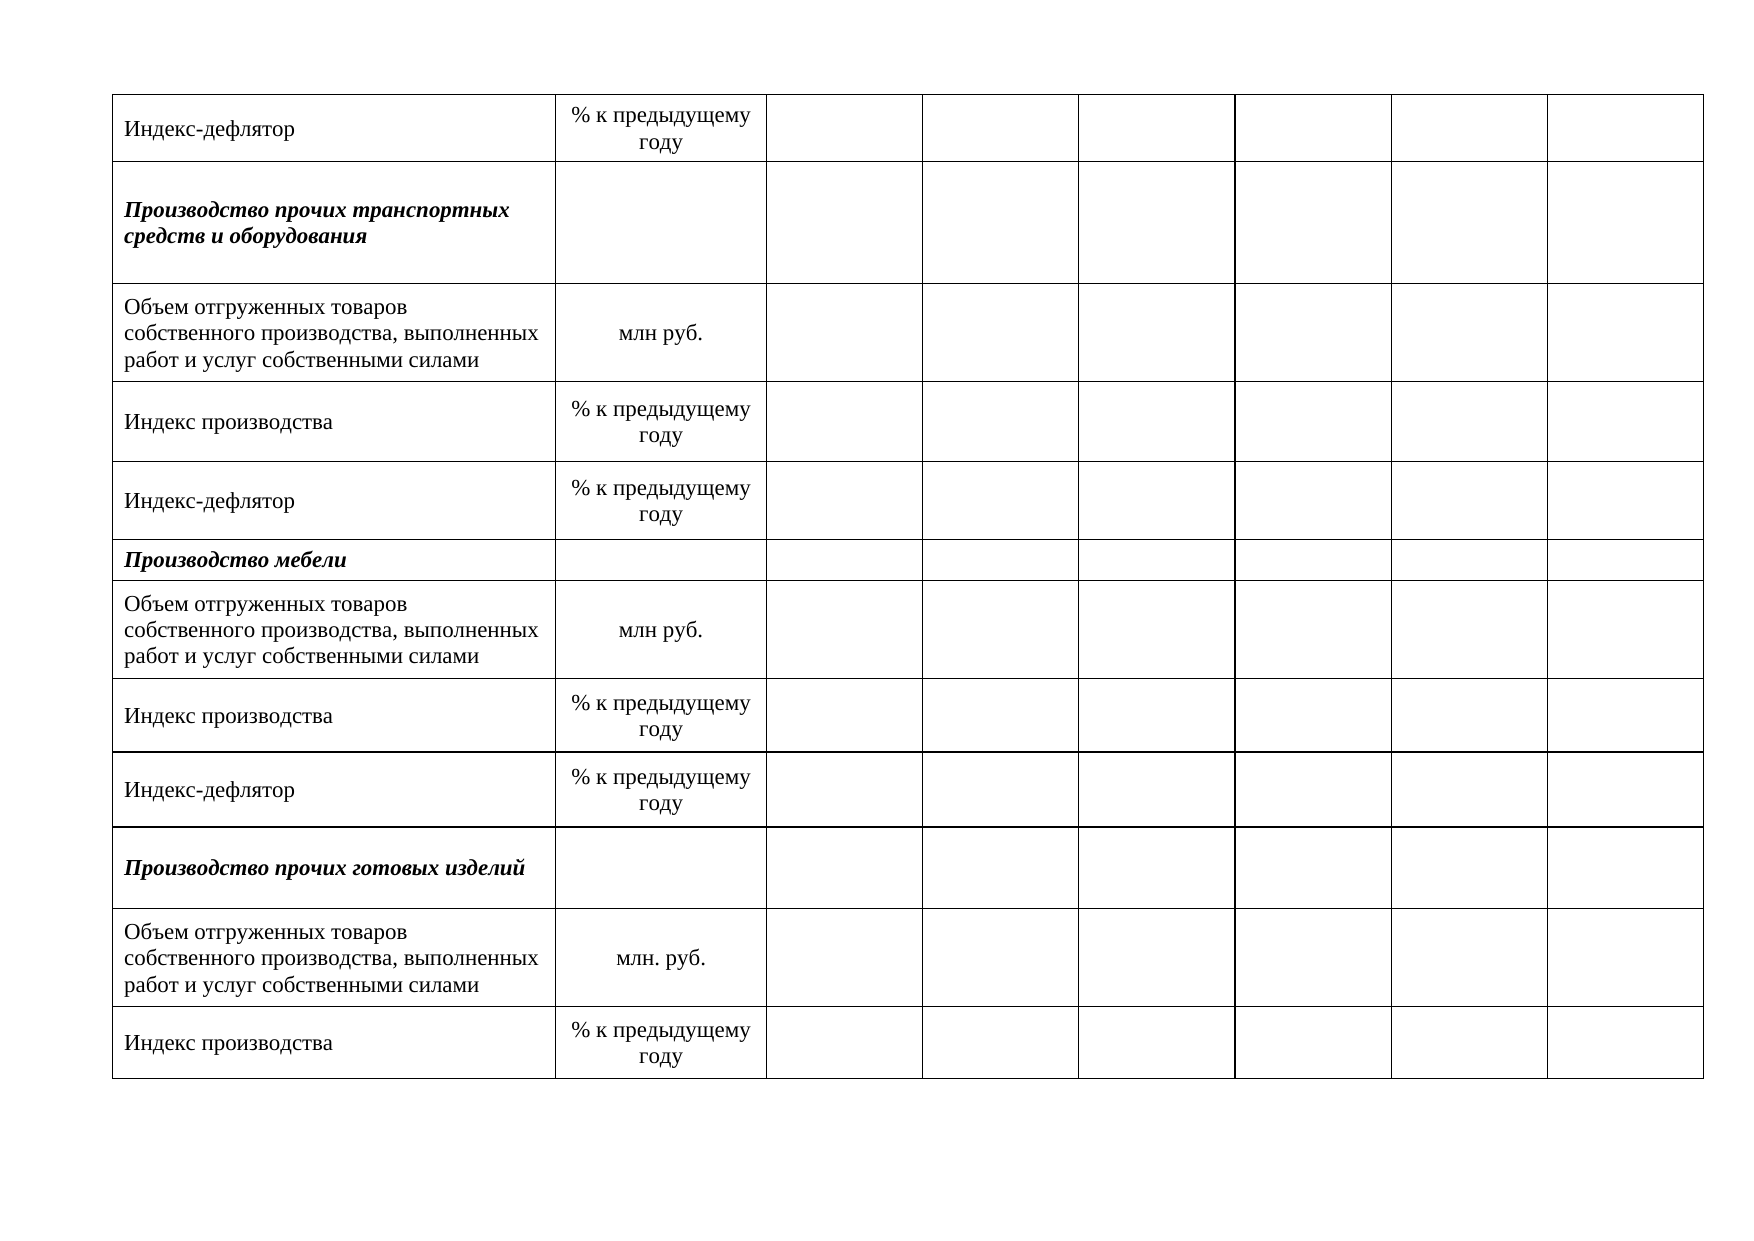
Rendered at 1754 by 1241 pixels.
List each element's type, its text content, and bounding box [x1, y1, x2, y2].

table_cell [1079, 1007, 1234, 1078]
table_cell [1548, 462, 1703, 539]
table_cell % к предыдущему году [556, 753, 766, 826]
table_cell [923, 382, 1078, 461]
table_cell [1079, 753, 1234, 826]
table_cell [1079, 162, 1234, 283]
table_cell [767, 679, 922, 751]
table_cell [767, 284, 922, 381]
table_cell [1548, 1007, 1703, 1078]
table_cell [1236, 382, 1391, 461]
table_cell [1548, 828, 1703, 908]
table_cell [113, 284, 555, 381]
table_cell млн руб. [556, 284, 766, 381]
table_cell [1079, 679, 1234, 751]
table_cell [923, 909, 1078, 1006]
table_cell [1548, 679, 1703, 751]
table_cell [1236, 753, 1391, 826]
table_cell [556, 540, 766, 579]
table_cell Индекс-дефлятор [113, 753, 555, 826]
table_cell [923, 581, 1078, 678]
table_cell [923, 828, 1078, 908]
table_cell Индекс производства [113, 382, 555, 461]
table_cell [113, 909, 555, 1006]
table_cell Производство прочих транспортных средств и оборудования [113, 162, 555, 283]
table_cell [1079, 284, 1234, 381]
table_cell [1079, 95, 1234, 161]
table_cell Индекс-дефлятор [113, 462, 555, 539]
table_cell [923, 284, 1078, 381]
table_cell [767, 382, 922, 461]
table_cell [1548, 909, 1703, 1006]
table_cell [1236, 828, 1391, 908]
table_cell [1236, 1007, 1391, 1078]
table_cell [1392, 909, 1547, 1006]
table_cell [923, 753, 1078, 826]
table_cell [923, 462, 1078, 539]
table_cell [923, 162, 1078, 283]
table_cell [1392, 1007, 1547, 1078]
table_cell [1236, 909, 1391, 1006]
table_cell [1236, 284, 1391, 381]
table_cell млн. руб. [556, 909, 766, 1006]
table_cell [1236, 95, 1391, 161]
table_cell [1079, 382, 1234, 461]
table_cell Производство мебели [113, 540, 555, 579]
table_cell [556, 828, 766, 908]
table_cell [1392, 540, 1547, 579]
table_cell [1392, 162, 1547, 283]
table_cell [767, 1007, 922, 1078]
table_cell Объем отгруженных товаров собственного производства, выполненных работ и услуг собственными силами [113, 581, 555, 678]
table_cell [767, 462, 922, 539]
table_cell [1548, 540, 1703, 579]
table_cell [1236, 679, 1391, 751]
table_cell [767, 540, 922, 579]
table_cell [1079, 909, 1234, 1006]
table_cell [767, 95, 922, 161]
table_cell Индекс-дефлятор [113, 95, 555, 161]
table_cell [923, 540, 1078, 579]
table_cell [556, 1007, 766, 1078]
table_cell [1079, 462, 1234, 539]
table_cell [1236, 162, 1391, 283]
table_cell [1392, 462, 1547, 539]
table_cell [1236, 540, 1391, 579]
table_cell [556, 95, 766, 161]
table_cell % к предыдущему году [556, 679, 766, 751]
table_cell [767, 828, 922, 908]
table_cell [1392, 679, 1547, 751]
table_cell [1392, 753, 1547, 826]
table_cell [1392, 382, 1547, 461]
table_cell [1392, 95, 1547, 161]
table_cell [767, 753, 922, 826]
table_cell [923, 679, 1078, 751]
table_cell [1548, 753, 1703, 826]
table_cell Индекс производства [113, 1007, 555, 1078]
table_cell [1548, 284, 1703, 381]
table_cell [1392, 284, 1547, 381]
table_cell [767, 581, 922, 678]
table_cell [1079, 540, 1234, 579]
table_cell [1548, 95, 1703, 161]
table_cell % к предыдущему году [556, 382, 766, 461]
table_cell Производство прочих готовых изделий [113, 828, 555, 908]
table_cell [1548, 162, 1703, 283]
table_cell [1548, 581, 1703, 678]
table_cell млн руб. [556, 581, 766, 678]
table_cell % к предыдущему году [556, 462, 766, 539]
table_cell [923, 95, 1078, 161]
table_cell [767, 162, 922, 283]
table_cell [1392, 828, 1547, 908]
table_cell [767, 909, 922, 1006]
table_cell Индекс производства [113, 679, 555, 751]
table_cell [1392, 581, 1547, 678]
table_cell [1236, 581, 1391, 678]
table_cell [1079, 581, 1234, 678]
table_cell [923, 1007, 1078, 1078]
table_cell [1236, 462, 1391, 539]
table_cell [556, 162, 766, 283]
table_cell [1079, 828, 1234, 908]
table_cell [1548, 382, 1703, 461]
